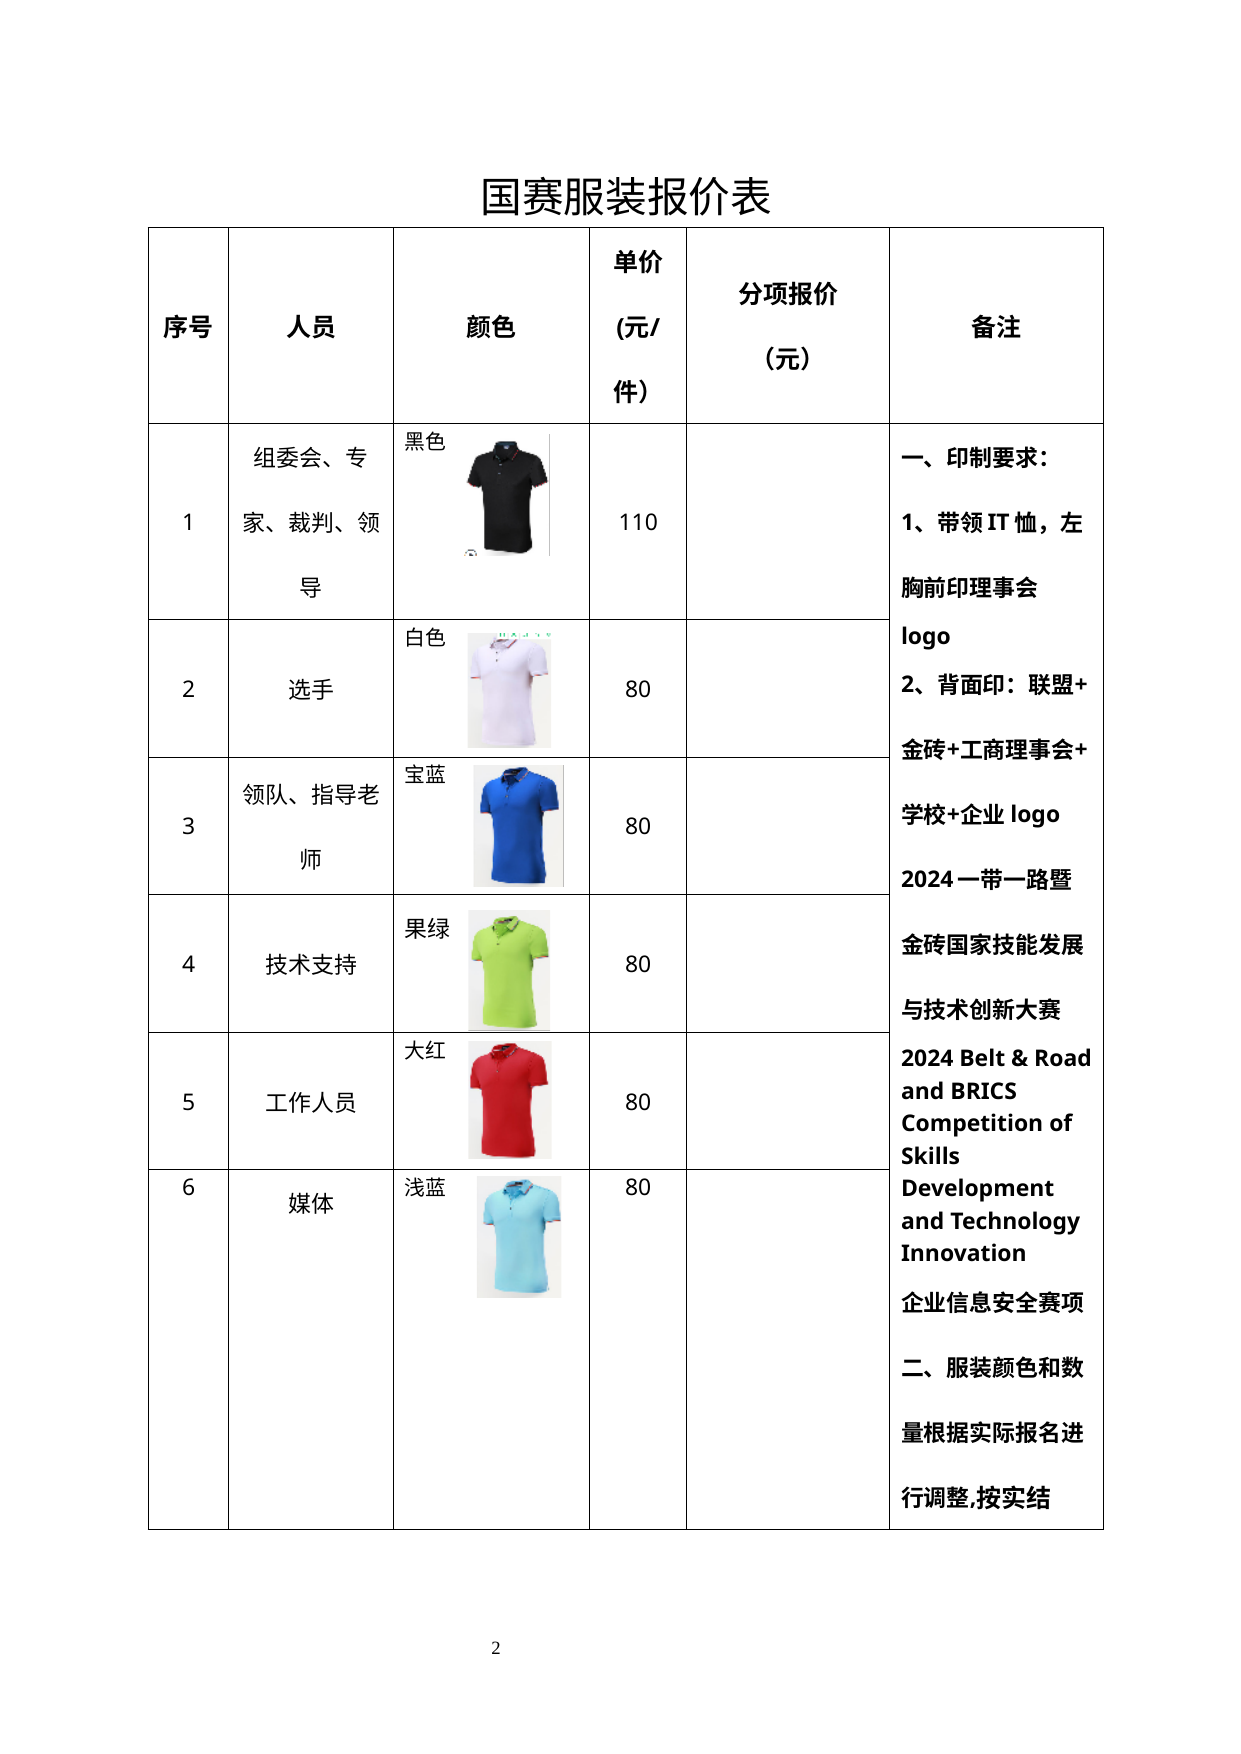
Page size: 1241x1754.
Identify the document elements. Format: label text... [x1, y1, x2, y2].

picture [468, 1041, 552, 1159]
table_cell 大红 [394, 1033, 589, 1169]
table_cell 5 [149, 1033, 228, 1169]
table_header 分项报价 （元） [687, 228, 889, 423]
table_cell 黑色 [394, 424, 589, 619]
table_cell 选手 [229, 620, 393, 757]
table_cell 80 [590, 895, 686, 1032]
table_cell [687, 424, 889, 619]
table_cell 3 [149, 758, 228, 894]
table_cell 80 [590, 620, 686, 757]
table_cell 1 [149, 424, 228, 619]
table_cell [687, 758, 889, 894]
table_cell [687, 1033, 889, 1169]
picture [473, 765, 565, 887]
picture [467, 633, 552, 748]
table_header 备注 [890, 228, 1103, 423]
table_cell 80 [590, 758, 686, 894]
table_cell [687, 620, 889, 757]
table_cell 组委会、专家、裁判、领导 [229, 424, 393, 619]
table_cell 一、印制要求： 1、带领IT恤，左胸前印理事会logo 2、背面印：联盟+金砖+工商理事会+学校+企业logo 2024一带一路暨金砖国家技能发展与技术创新大赛 2024 Belt & Road and BRICS Competition of Skills Development and Technology Innovation 企业信息安全赛项 二、服装颜色和数量根据实际报名进行调整,按实结算。 [890, 424, 1103, 1529]
picture [458, 434, 550, 556]
table_header 单价(元/件） [590, 228, 686, 423]
table_header 序号 [149, 228, 228, 423]
table_cell 技术支持 [229, 895, 393, 1032]
table_cell 领队、指导老师 [229, 758, 393, 894]
table_cell 6 [149, 1170, 228, 1529]
table_cell 80 [590, 1170, 686, 1529]
table_cell 工作人员 [229, 1033, 393, 1169]
table_cell [687, 1170, 889, 1529]
picture [476, 1176, 562, 1298]
table_header 颜色 [394, 228, 589, 423]
table_cell 果绿 [394, 895, 589, 1032]
table_cell 4 [149, 895, 228, 1032]
picture [468, 910, 551, 1032]
table_header 人员 [229, 228, 393, 423]
table_cell 110 [590, 424, 686, 619]
table_cell 2 [149, 620, 228, 757]
table_cell 80 [590, 1033, 686, 1169]
table_cell [687, 895, 889, 1032]
table_cell 宝蓝 [394, 758, 589, 894]
table_cell 媒体 [229, 1170, 393, 1529]
table_cell 白色 [394, 620, 589, 757]
text 国赛服装报价表 [165, 162, 1087, 227]
table_cell 浅蓝 [394, 1170, 589, 1529]
